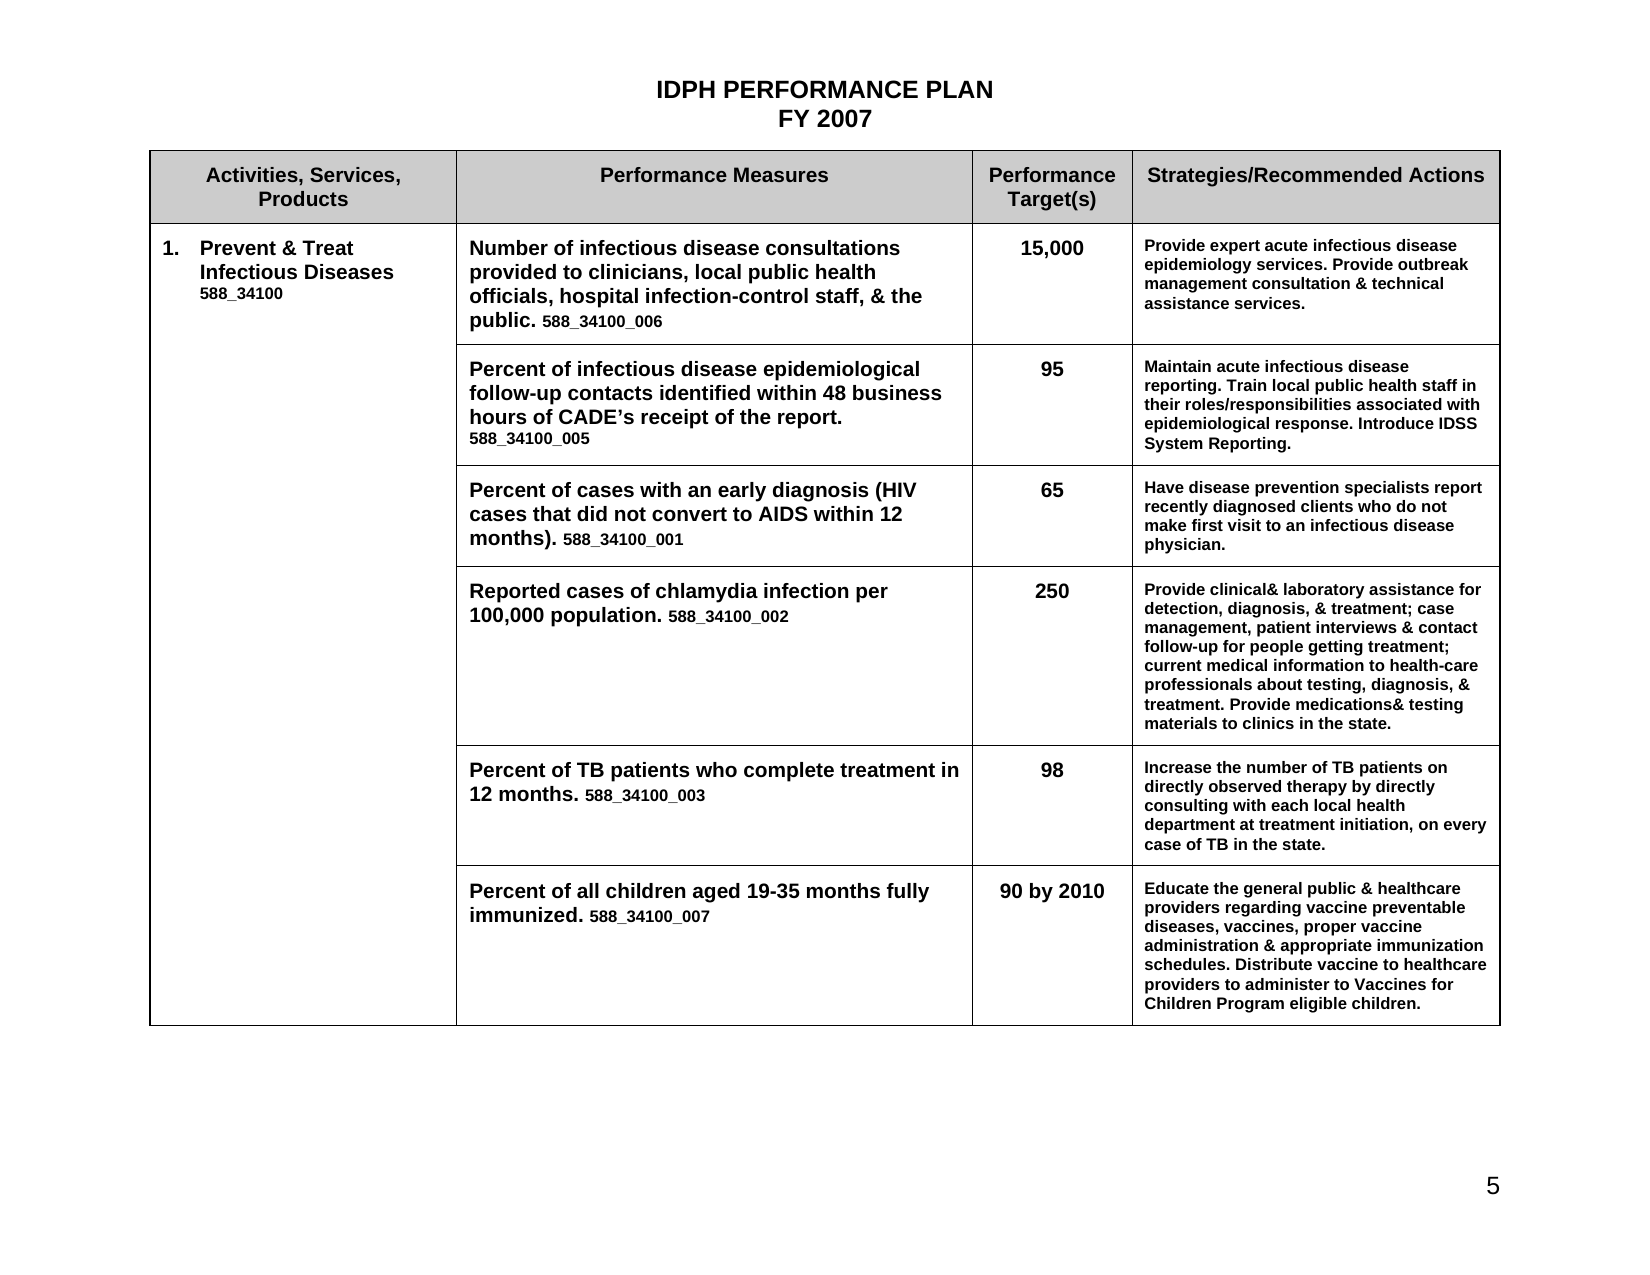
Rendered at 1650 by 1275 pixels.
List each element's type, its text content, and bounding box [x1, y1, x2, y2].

table_cell 65 [973, 466, 1132, 566]
table_cell Provide expert acute infectious disease epidemiology services. Provide outbreak management consultation & technical assistance services. [1133, 224, 1499, 344]
table_cell 98 [973, 746, 1132, 865]
table_cell Percent of infectious disease epidemiological follow-up contacts identified within 48 business hours of CADE’s receipt of the report. 588_34100_005 [457, 345, 972, 464]
table_cell Percent of all children aged 19-35 months fully immunized. 588_34100_007 [457, 866, 972, 1024]
table_cell Maintain acute infectious disease reporting. Train local public health staff in their roles/responsibilities associated with epidemiological response. Introduce IDSS System Reporting. [1133, 345, 1499, 464]
table_cell Educate the general public & healthcare providers regarding vaccine preventable diseases, vaccines, proper vaccine administration & appropriate immunization schedules. Distribute vaccine to healthcare providers to administer to Vaccines for Children Program eligible children. [1133, 866, 1499, 1024]
table_cell 1. Prevent & Treat Infectious Diseases 588_34100 [151, 224, 456, 1024]
table_cell Number of infectious disease consultations provided to clinicians, local public health officials, hospital infection-control staff, & the public. 588_34100_006 [457, 224, 972, 344]
table_cell Percent of TB patients who complete treatment in 12 months. 588_34100_003 [457, 746, 972, 865]
table_cell Activities, Services, Products [151, 151, 456, 223]
table_cell 15,000 [973, 224, 1132, 344]
table_cell Have disease prevention specialists report recently diagnosed clients who do not make first visit to an infectious disease physician. [1133, 466, 1499, 566]
table_cell Performance Target(s) [973, 151, 1132, 223]
table_cell Strategies/Recommended Actions [1133, 151, 1499, 223]
table_cell Provide clinical& laboratory assistance for detection, diagnosis, & treatment; case management, patient interviews & contact follow-up for people getting treatment; current medical information to health-care professionals about testing, diagnosis, & treatment. Provide medications& testing materials to clinics in the state. [1133, 567, 1499, 744]
table_cell 95 [973, 345, 1132, 464]
table_cell Reported cases of chlamydia infection per 100,000 population. 588_34100_002 [457, 567, 972, 744]
table_cell Increase the number of TB patients on directly observed therapy by directly consulting with each local health department at treatment initiation, on every case of TB in the state. [1133, 746, 1499, 865]
table_cell Performance Measures [457, 151, 972, 223]
table_cell Percent of cases with an early diagnosis (HIV cases that did not convert to AIDS within 12 months). 588_34100_001 [457, 466, 972, 566]
table_cell 250 [973, 567, 1132, 744]
table_cell 90 by 2010 [973, 866, 1132, 1024]
